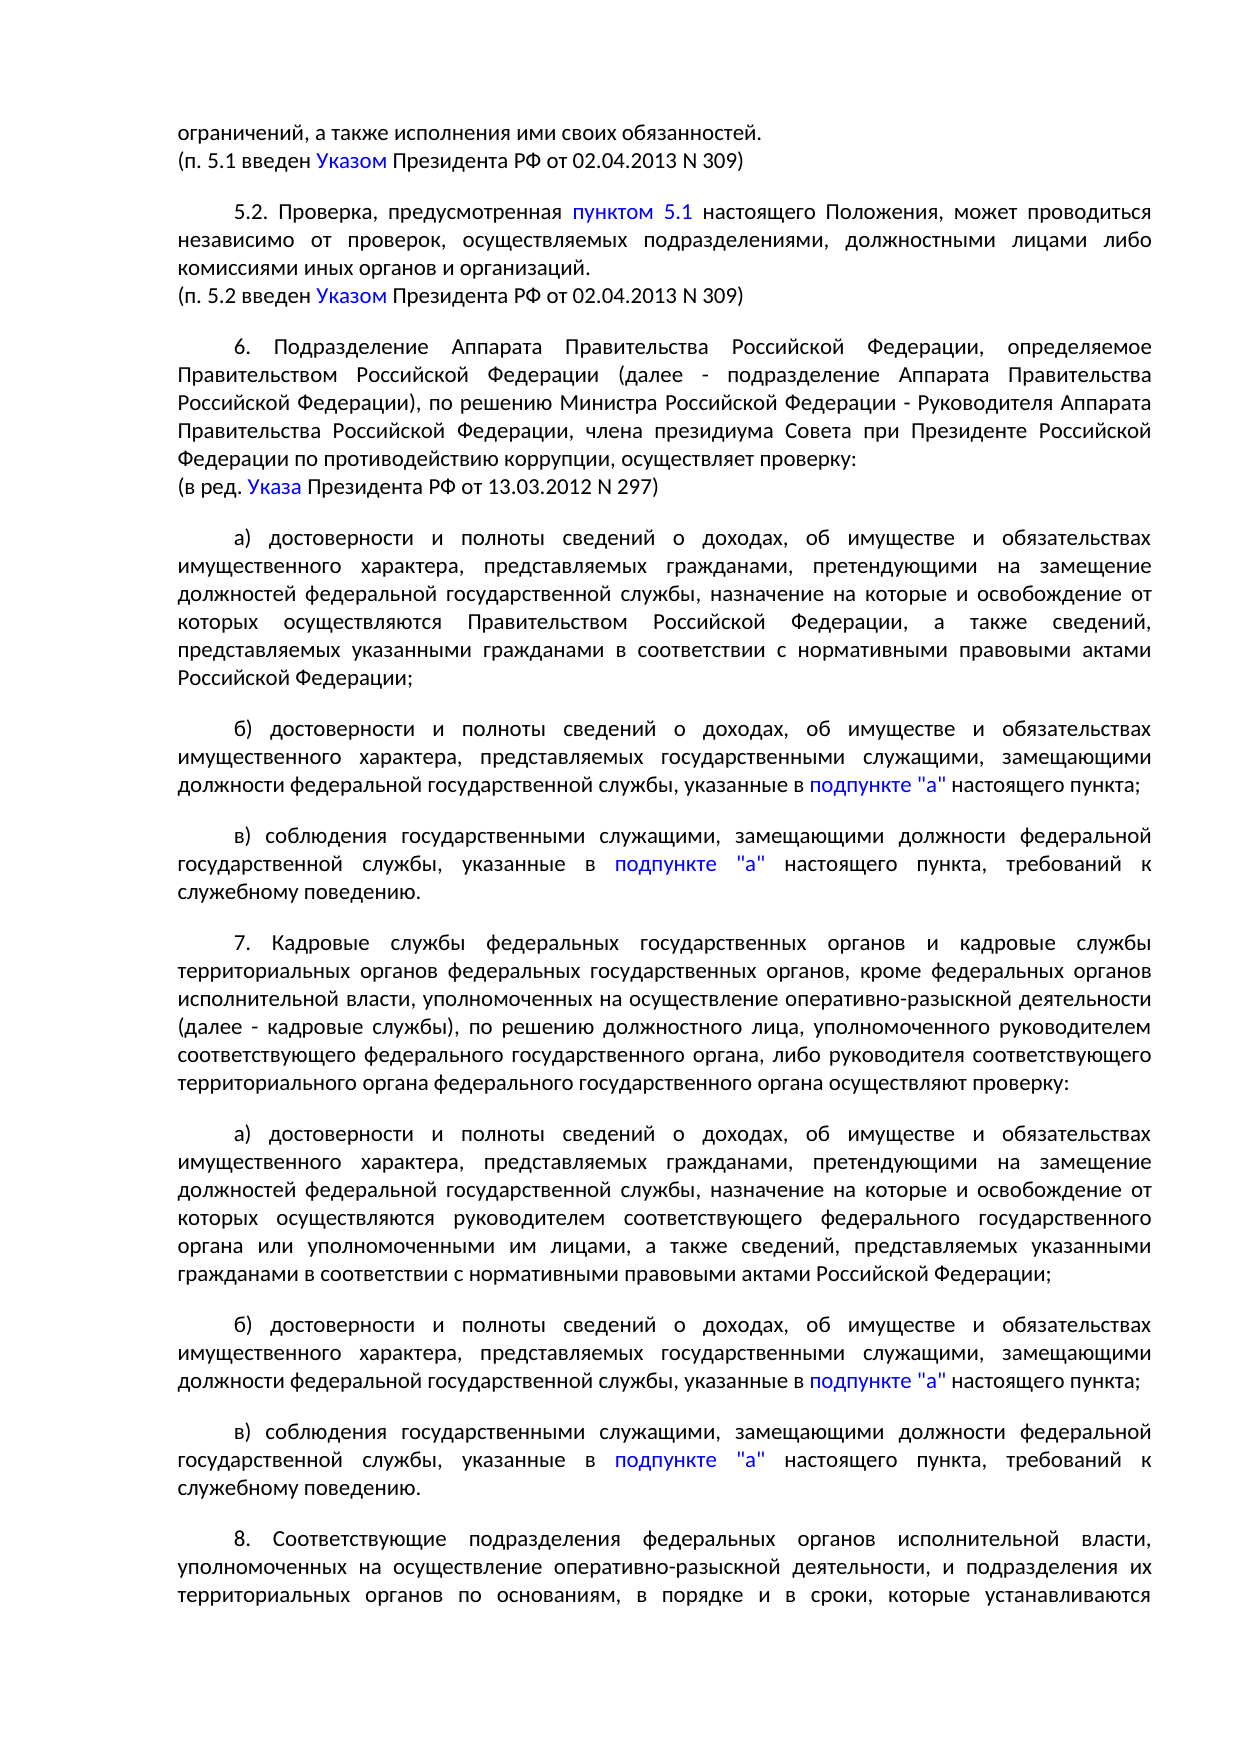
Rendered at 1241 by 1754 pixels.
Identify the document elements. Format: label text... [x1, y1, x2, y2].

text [177, 118, 1152, 146]
text (в ред. Указа Президента РФ от 13.03.2012 N 297) [177, 472, 1152, 500]
text а) достоверности и полноты сведений о доходах, об имуществе и обязательствах имущественного характера, представляемых гражданами, претендующими на замещение должностей федеральной государственной службы, назначение на которые и освобождение от которых осуществляются руководителем соответствующего федерального государственного органа или уполномоченными им лицами, а также сведений, представляемых указанными гражданами в соответствии с нормативными правовыми актами Российской Федерации; [177, 1119, 1152, 1287]
text а) достоверности и полноты сведений о доходах, об имуществе и обязательствах имущественного характера, представляемых гражданами, претендующими на замещение должностей федеральной государственной службы, назначение на которые и освобождение от которых осуществляются Правительством Российской Федерации, а также сведений, представляемых указанными гражданами в соответствии с нормативными правовыми актами Российской Федерации; [177, 523, 1152, 691]
text 6. Подразделение Аппарата Правительства Российской Федерации, определяемое Правительством Российской Федерации (далее - подразделение Аппарата Правительства Российской Федерации), по решению Министра Российской Федерации - Руководителя Аппарата Правительства Российской Федерации, члена президиума Совета при Президенте Российской Федерации по противодействию коррупции, осуществляет проверку: [177, 332, 1152, 472]
text (п. 5.1 введен Указом Президента РФ от 02.04.2013 N 309) [177, 146, 1152, 174]
text (п. 5.2 введен Указом Президента РФ от 02.04.2013 N 309) [177, 281, 1152, 309]
text 7. Кадровые службы федеральных государственных органов и кадровые службы территориальных органов федеральных государственных органов, кроме федеральных органов исполнительной власти, уполномоченных на осуществление оперативно-разыскной деятельности (далее - кадровые службы), по решению должностного лица, уполномоченного руководителем соответствующего федерального государственного органа, либо руководителя соответствующего территориального органа федерального государственного органа осуществляют проверку: [177, 928, 1152, 1096]
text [177, 1524, 1152, 1608]
text 5.2. Проверка, предусмотренная пунктом 5.1 настоящего Положения, может проводиться независимо от проверок, осуществляемых подразделениями, должностными лицами либо комиссиями иных органов и организаций. [177, 197, 1152, 281]
